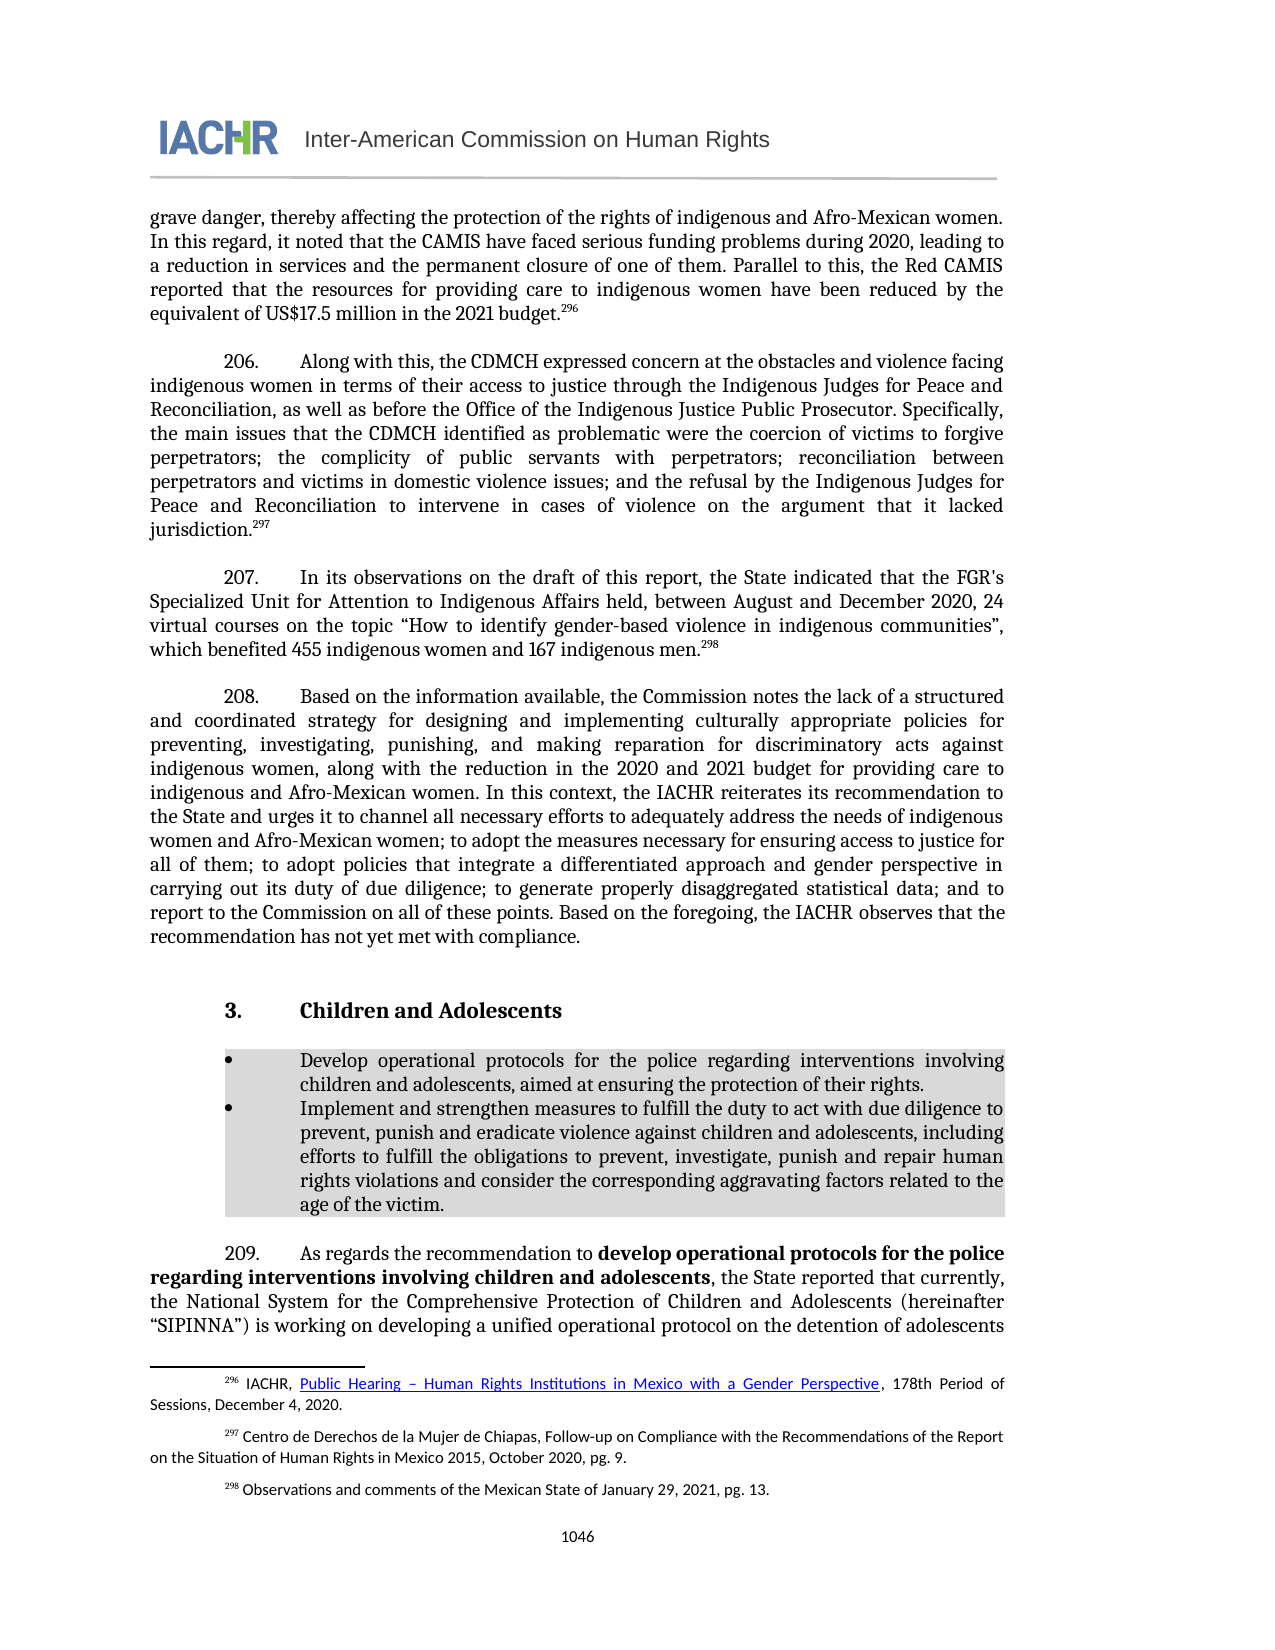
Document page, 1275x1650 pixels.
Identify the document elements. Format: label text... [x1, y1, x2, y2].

picture [150, 110, 283, 166]
list In its observations on the draft of this report, the State indicated that the FGR's Specialized Unit for Attention to Indigenous Affairs held, between August and December 2020, 24 virtual courses on the topic “How to identify gender-based violence in indigenous communities”, which benefited 455 indigenous women and 167 indigenous men. [150, 565, 1005, 661]
list Based on the information available, the Commission notes the lack of a structured and coordinated strategy for designing and implementing culturally appropriate policies for preventing, investigating, punishing, and making reparation for discriminatory acts against indigenous women, along with the reduction in the 2020 and 2021 budget for providing care to indigenous and Afro-Mexican women. In this context, the IACHR reiterates its recommendation to the State and urges it to channel all necessary efforts to adequately address the needs of indigenous women and Afro-Mexican women; to adopt the measures necessary for ensuring access to justice for all of them; to adopt policies that integrate a differentiated approach and gender perspective in carrying out its duty of due diligence; to generate properly disaggregated statistical data; and to report to the Commission on all of these points. Based on the foregoing, the IACHR observes that the recommendation has not yet met with compliance. [150, 685, 1005, 949]
list Develop operational protocols for the police regarding interventions involving children and adolescents, aimed at ensuring the protection of their rights. [225, 1049, 1005, 1097]
list Along with this, the CDMCH expressed concern at the obstacles and violence facing indigenous women in terms of their access to justice through the Indigenous Judges for Peace and Reconciliation, as well as before the Office of the Indigenous Justice Public Prosecutor. Specifically, the main issues that the CDMCH identified as problematic were the coercion of victims to forgive perpetrators; the complicity of public servants with perpetrators; reconciliation between perpetrators and victims in domestic violence issues; and the refusal by the Indigenous Judges for Peace and Reconciliation to intervene in cases of violence on the argument that it lacked jurisdiction. [150, 350, 1005, 541]
list Implement and strengthen measures to fulfill the duty to act with due diligence to prevent, punish and eradicate violence against children and adolescents, including efforts to fulfill the obligations to prevent, investigate, punish and repair human rights violations and consider the corresponding aggravating factors related to the age of the victim. [225, 1097, 1005, 1217]
subtitle Children and Adolescents [225, 998, 1005, 1024]
